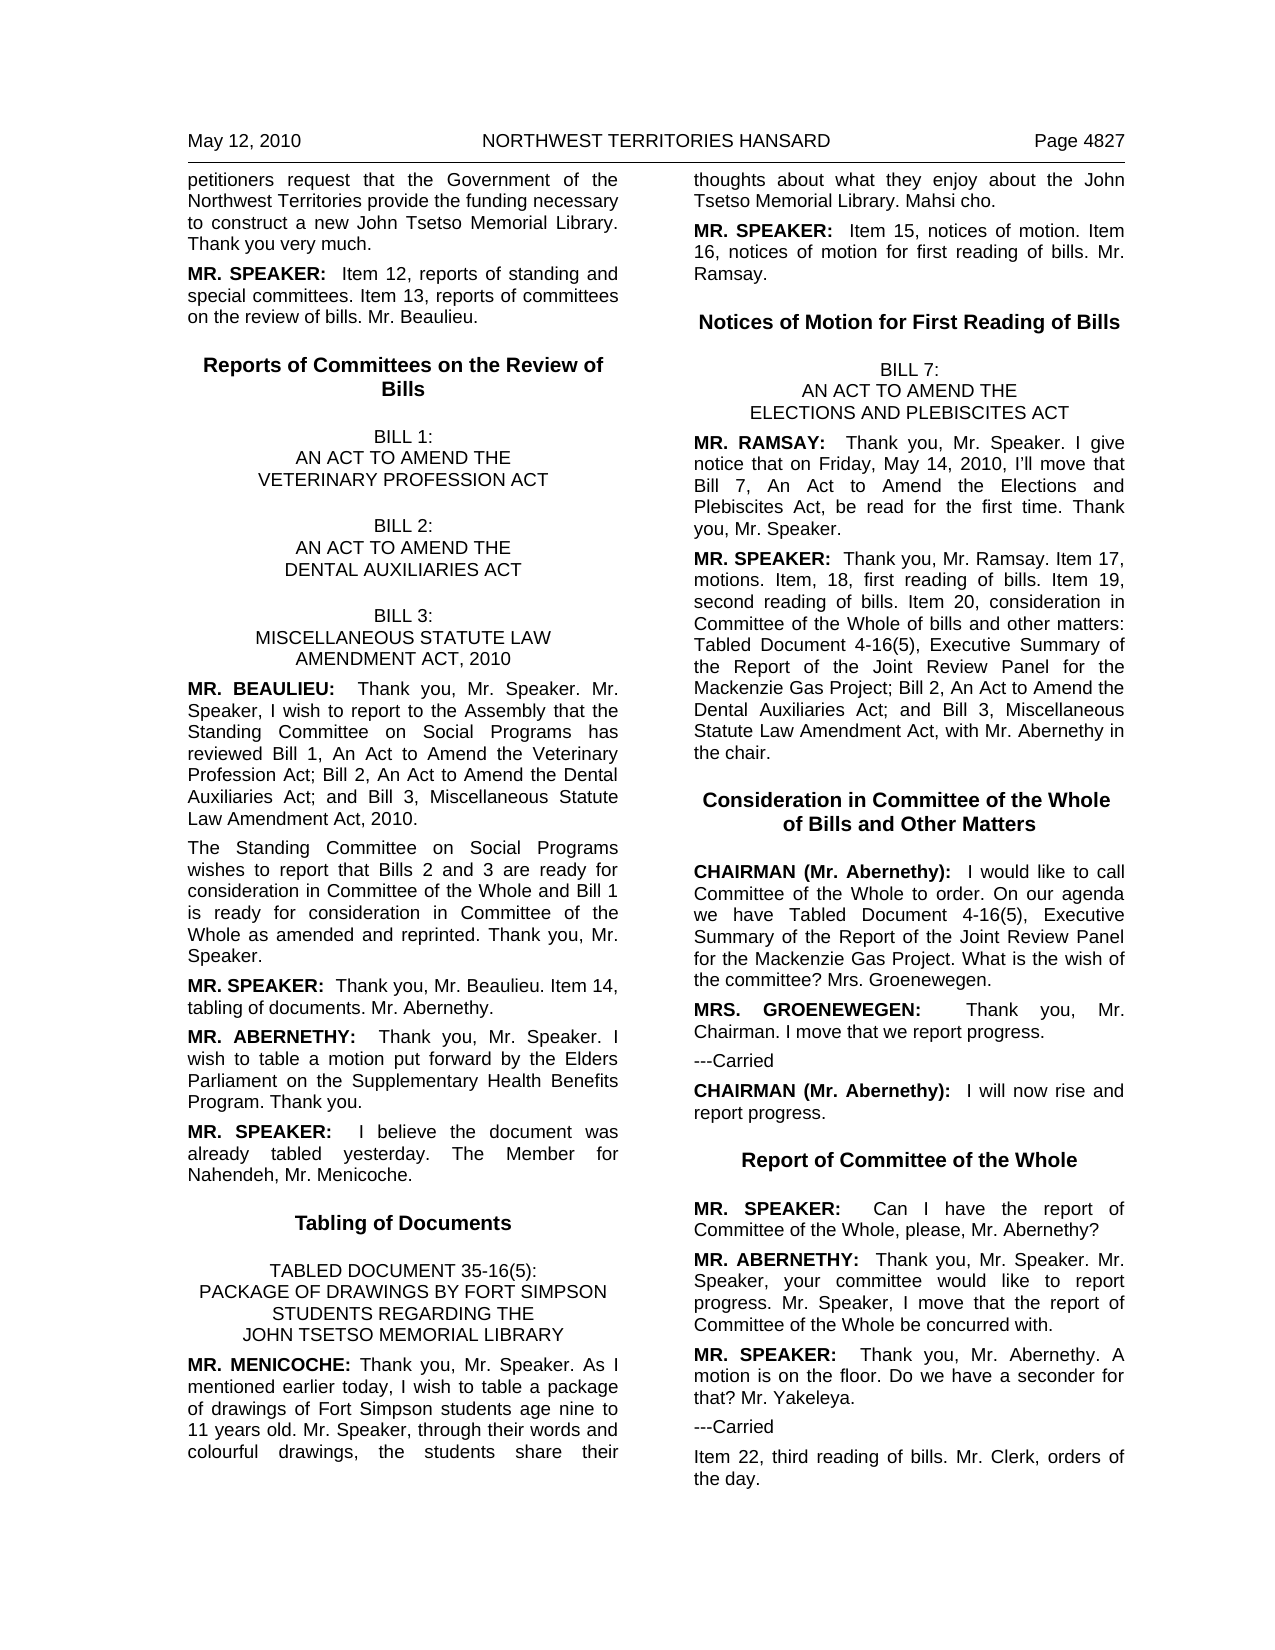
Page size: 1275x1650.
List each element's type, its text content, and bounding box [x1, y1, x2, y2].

subtitle Consideration in Committee of the Whole of Bills and Other Matters [694, 788, 1125, 836]
subtitle Report of Committee of the Whole [694, 1148, 1125, 1172]
subtitle Tabling of Documents [187, 1211, 619, 1234]
subtitle BILL 3: MISCELLANEOUS STATUTE LAW AMENDMENT ACT, 2010 [187, 605, 619, 669]
text CHAIRMAN (Mr. Abernethy): I will now rise and report progress. [694, 1080, 1125, 1123]
subtitle Notices of Motion for First Reading of Bills [694, 309, 1125, 333]
subtitle Reports of Committees on the Review of Bills [187, 353, 619, 401]
text CHAIRMAN (Mr. Abernethy): I would like to call Committee of the Whole to order. On our agenda we have Tabled Document 4-16(5), Executive Summary of the Report of the Joint Review Panel for the Mackenzie Gas Project. What is the wish of the committee? Mrs. Groenewegen. [694, 861, 1125, 991]
text The Standing Committee on Social Programs wishes to report that Bills 2 and 3 are ready for consideration in Committee of the Whole and Bill 1 is ready for consideration in Committee of the Whole as amended and reprinted. Thank you, Mr. Speaker. [187, 837, 619, 967]
text MR. SPEAKER: Item 15, notices of motion. Item 16, notices of motion for first reading of bills. Mr. Ramsay. [694, 220, 1125, 284]
subtitle BILL 2: AN ACT TO AMEND THE DENTAL AUXILIARIES ACT [187, 515, 619, 580]
text MR. ABERNETHY: Thank you, Mr. Speaker. I wish to table a motion put forward by the Elders Parliament on the Supplementary Health Benefits Program. Thank you. [187, 1026, 619, 1113]
text MR. SPEAKER: Item 12, reports of standing and special committees. Item 13, reports of committees on the review of bills. Mr. Beaulieu. [187, 263, 619, 328]
text MR. RAMSAY: Thank you, Mr. Speaker. I give notice that on Friday, May 14, 2010, I’ll move that Bill 7, An Act to Amend the Elections and Plebiscites Act, be read for the first time. Thank you, Mr. Speaker. [694, 431, 1125, 539]
text MR. SPEAKER: Can I have the report of Committee of the Whole, please, Mr. Abernethy? [694, 1197, 1125, 1240]
subtitle BILL 1: AN ACT TO AMEND THE VETERINARY PROFESSION ACT [187, 426, 619, 490]
text MRS. GROENEWEGEN: Thank you, Mr. Chairman. I move that we report progress. [694, 999, 1125, 1042]
subtitle TABLED DOCUMENT 35-16(5): PACKAGE OF DRAWINGS BY FORT SIMPSON STUDENTS REGARDING THE JOHN TSETSO MEMORIAL LIBRARY [187, 1259, 619, 1346]
subtitle BILL 7: AN ACT TO AMEND THE ELECTIONS AND PLEBISCITES ACT [694, 358, 1125, 423]
text MR. SPEAKER: Thank you, Mr. Ramsay. Item 17, motions. Item, 18, first reading of bills. Item 19, second reading of bills. Item 20, consideration in Committee of the Whole of bills and other matters: Tabled Document 4-16(5), Executive Summary of the Report of the Joint Review Panel for the Mackenzie Gas Project; Bill 2, An Act to Amend the Dental Auxiliaries Act; and Bill 3, Miscellaneous Statute Law Amendment Act, with Mr. Abernethy in the chair. [694, 548, 1125, 763]
text MR. SPEAKER: Thank you, Mr. Abernethy. A motion is on the floor. Do we have a seconder for that? Mr. Yakeleya. [694, 1343, 1125, 1408]
text MR. ABERNETHY: Thank you, Mr. Speaker. Mr. Speaker, your committee would like to report progress. Mr. Speaker, I move that the report of Committee of the Whole be concurred with. [694, 1249, 1125, 1335]
text MR. SPEAKER: I believe the document was already tabled yesterday. The Member for Nahendeh, Mr. Menicoche. [187, 1121, 619, 1186]
text ---Carried [694, 1050, 1125, 1072]
text MR. MENICOCHE: Thank you, Mr. Speaker. As I mentioned earlier today, I wish to table a package of drawings of Fort Simpson students age nine to 11 years old. Mr. Speaker, through their words and colourful drawings, the students share their thoughts about what they enjoy about the John Tsetso Memorial Library. Mahsi cho. [187, 1354, 619, 1462]
text MR. BEAULIEU: Thank you, Mr. Speaker. Mr. Speaker, I wish to report to the Assembly that the Standing Committee on Social Programs has reviewed Bill 1, An Act to Amend the Veterinary Profession Act; Bill 2, An Act to Amend the Dental Auxiliaries Act; and Bill 3, Miscellaneous Statute Law Amendment Act, 2010. [187, 678, 619, 829]
text ---Carried [694, 1416, 1125, 1438]
text Item 22, third reading of bills. Mr. Clerk, orders of the day. [694, 1446, 1125, 1489]
text MR. SPEAKER: Thank you, Mr. Beaulieu. Item 14, tabling of documents. Mr. Abernethy. [187, 975, 619, 1018]
